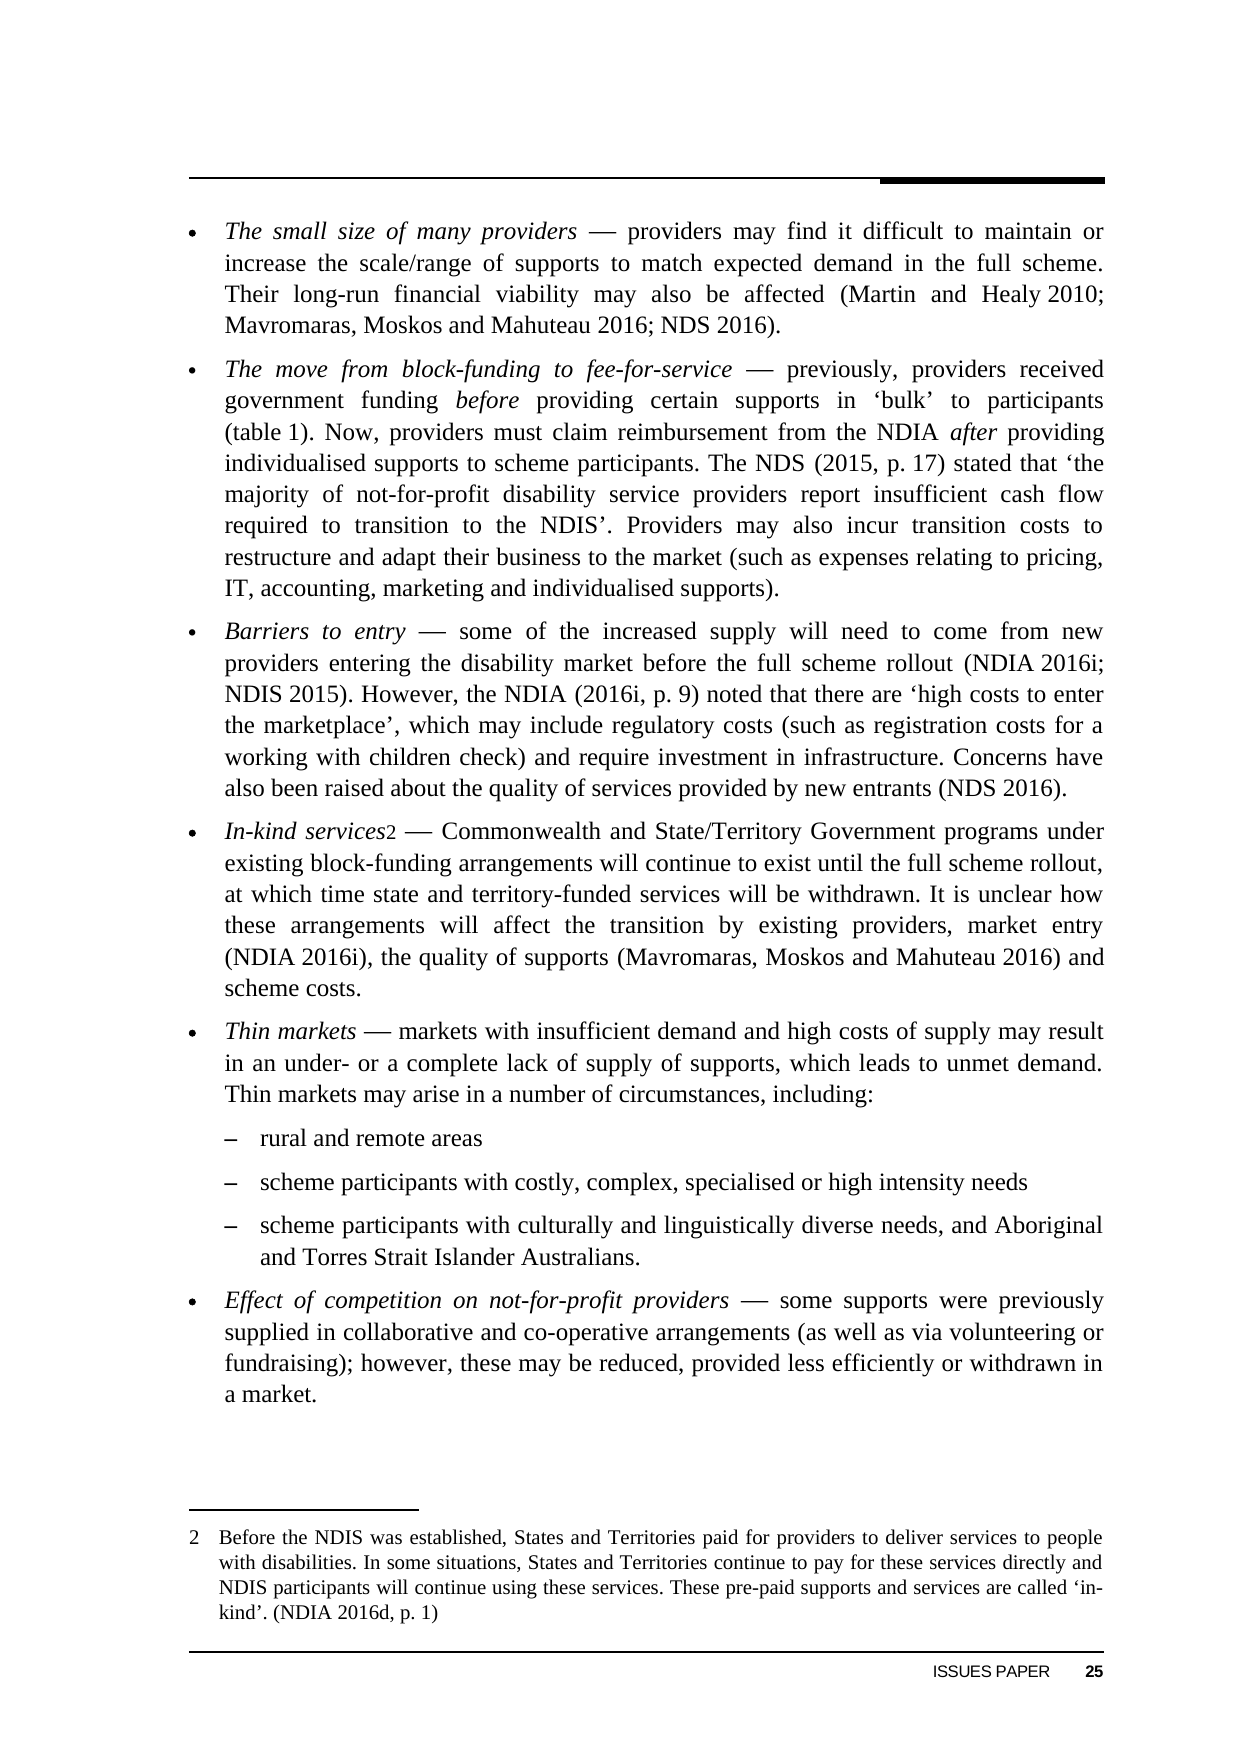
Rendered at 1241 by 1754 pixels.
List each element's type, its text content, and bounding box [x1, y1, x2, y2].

list scheme participants with costly, complex, specialised or high intensity needs [224, 1164, 1104, 1196]
list Effect of competition on not-for-profit providers — some supports were previously supplied in collaborative and co-operative arrangements (as well as via volunteering or fundraising); however, these may be reduced, provided less efficiently or withdrawn in a market. [189, 1283, 1104, 1408]
list scheme participants with culturally and linguistically diverse needs, and Aboriginal and Torres Strait Islander Australians. [224, 1208, 1104, 1271]
list Barriers to entry — some of the increased supply will need to come from new providers entering the disability market before the full scheme rollout (NDIA 2016i; NDIS 2015). However, the NDIA (2016i, p. 9) noted that there are ‘high costs to enter the marketplace’, which may include regulatory costs (such as registration costs for a working with children check) and require investment in infrastructure. Concerns have also been raised about the quality of services provided by new entrants (NDS 2016). [189, 614, 1104, 802]
list The small size of many providers — providers may find it difficult to maintain or increase the scale/range of supports to match expected demand in the full scheme. Their long-run financial viability may also be affected (Martin and Healy 2010; Mavromaras, Moskos and Mahuteau 2016; NDS 2016). [189, 214, 1104, 339]
list The move from block-funding to fee-for-service — previously, providers received government funding before providing certain supports in ‘bulk’ to participants (table 1). Now, providers must claim reimbursement from the NDIA after providing individualised supports to scheme participants. The NDS (2015, p. 17) stated that ‘the majority of not-for-profit disability service providers report insufficient cash flow required to transition to the NDIS’. Providers may also incur transition costs to restructure and adapt their business to the market (such as expenses relating to pricing, IT, accounting, marketing and individualised supports). [189, 352, 1104, 602]
list Thin markets — markets with insufficient demand and high costs of supply may result in an under- or a complete lack of supply of supports, which leads to unmet demand. Thin markets may arise in a number of circumstances, including: [189, 1014, 1104, 1108]
list rural and remote areas [224, 1121, 1104, 1152]
list In-kind services — Commonwealth and State/Territory Government programs under existing block-funding arrangements will continue to exist until the full scheme rollout, at which time state and territory-funded services will be withdrawn. It is unclear how these arrangements will affect the transition by existing providers, market entry (NDIA 2016i), the quality of supports (Mavromaras, Moskos and Mahuteau 2016) and scheme costs. [189, 814, 1104, 1002]
